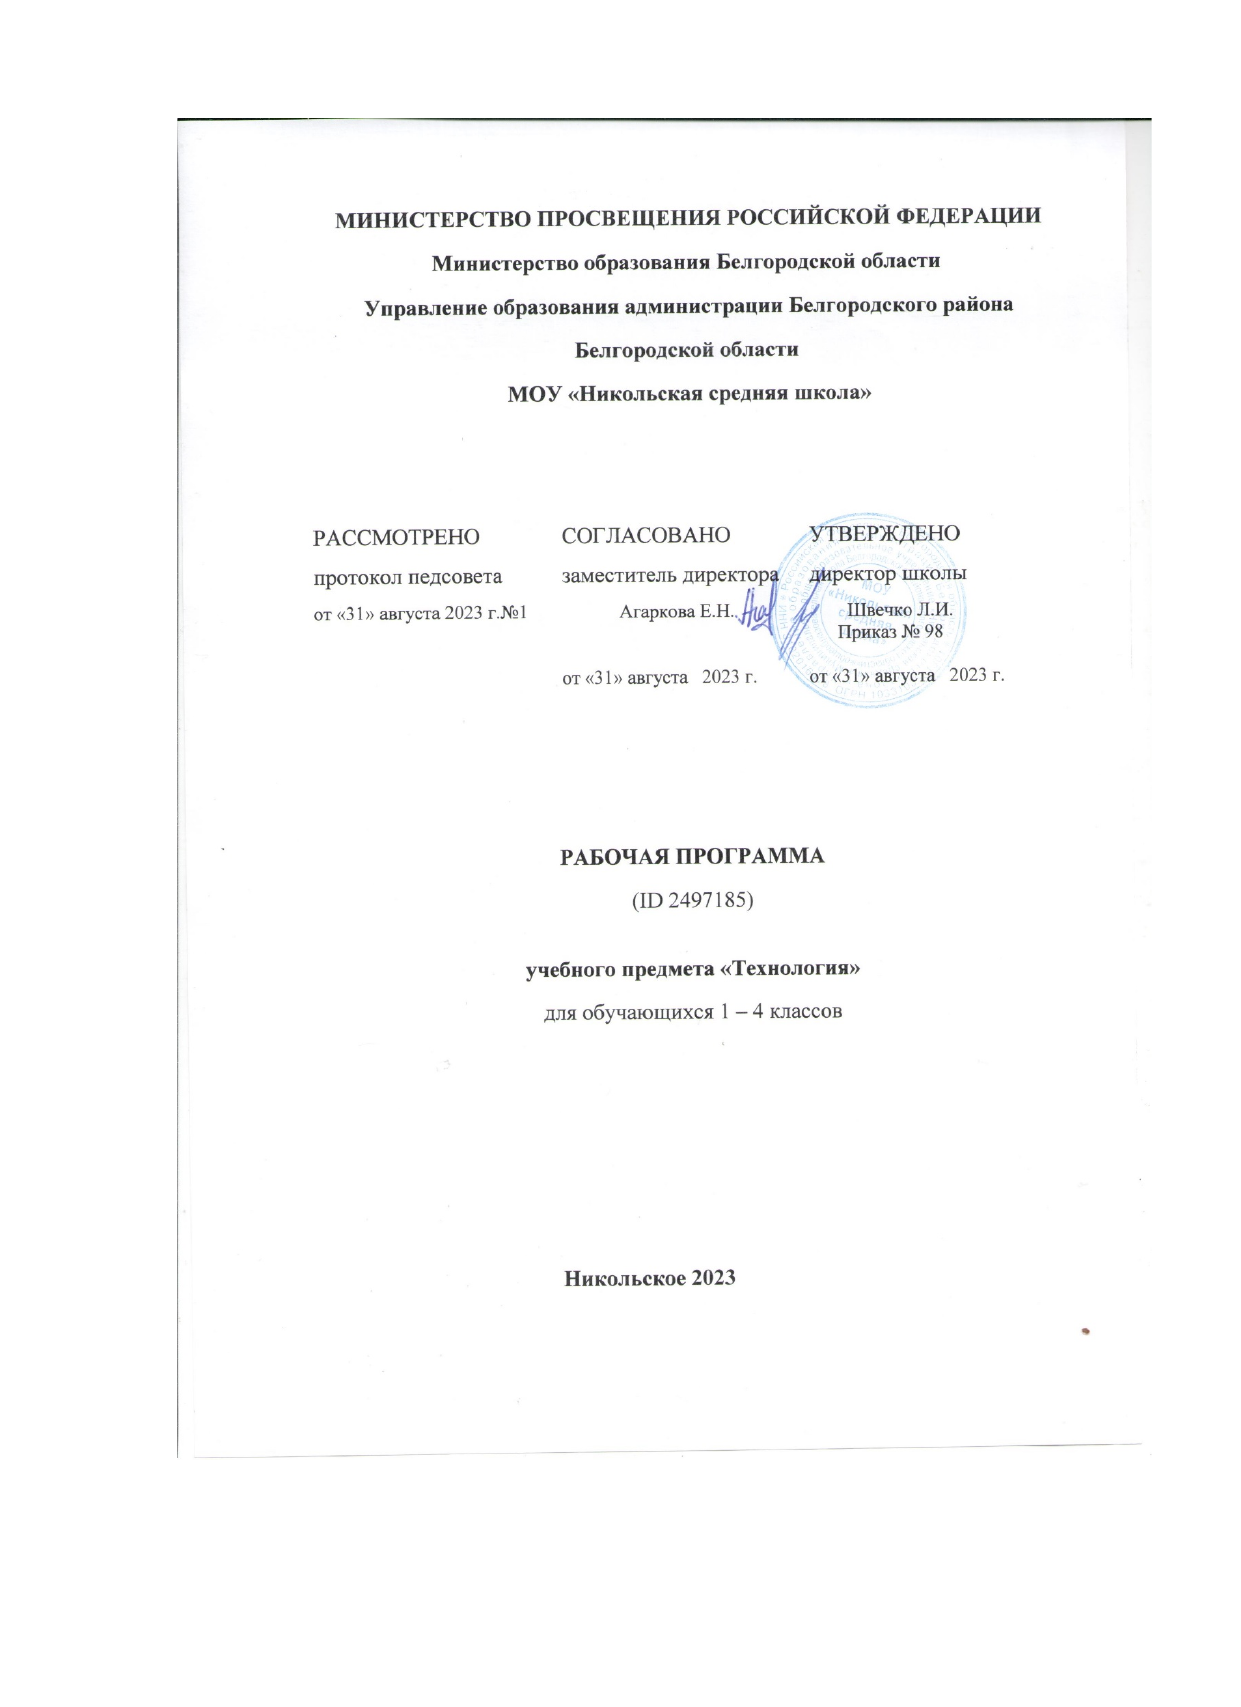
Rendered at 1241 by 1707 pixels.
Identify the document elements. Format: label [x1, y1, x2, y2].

picture [177, 118, 1152, 1460]
